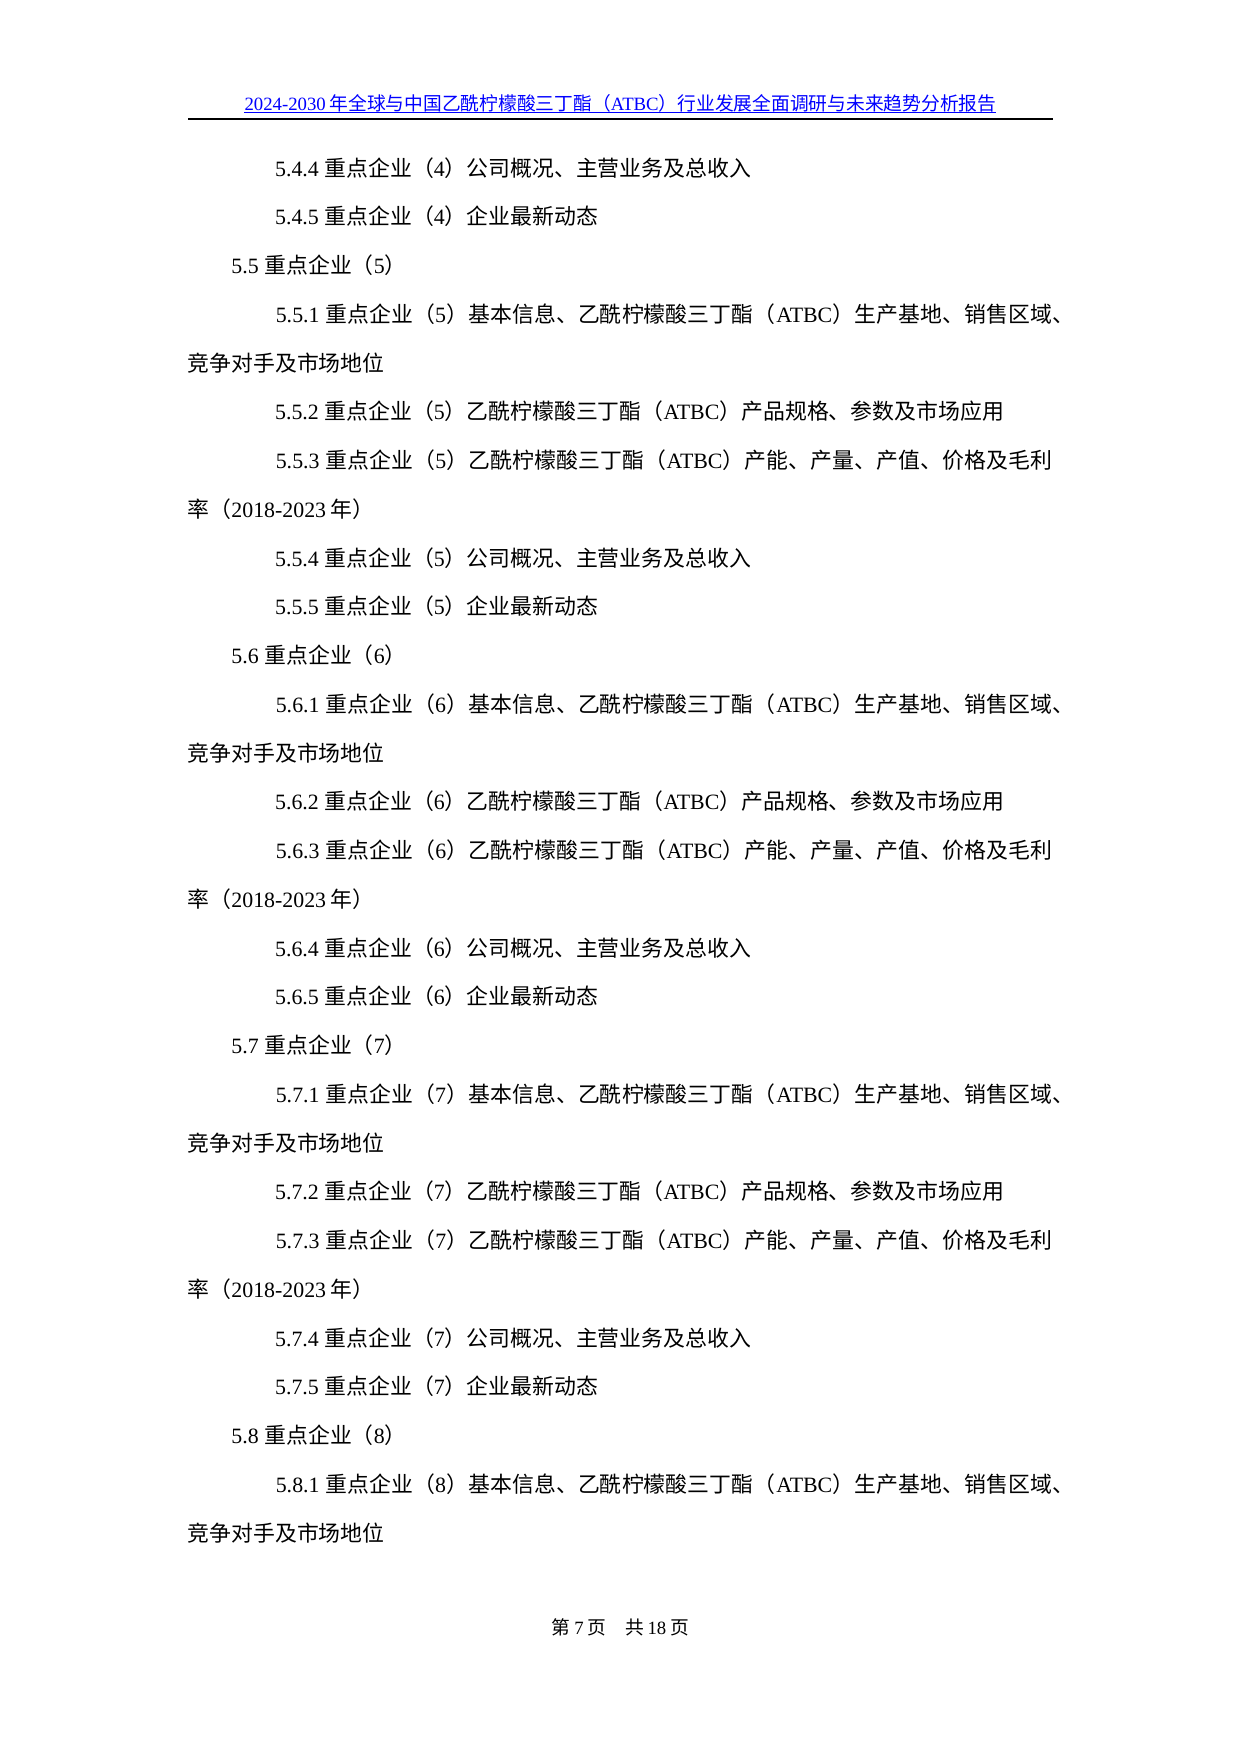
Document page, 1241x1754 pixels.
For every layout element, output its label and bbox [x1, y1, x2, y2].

text [187, 150, 1053, 1548]
